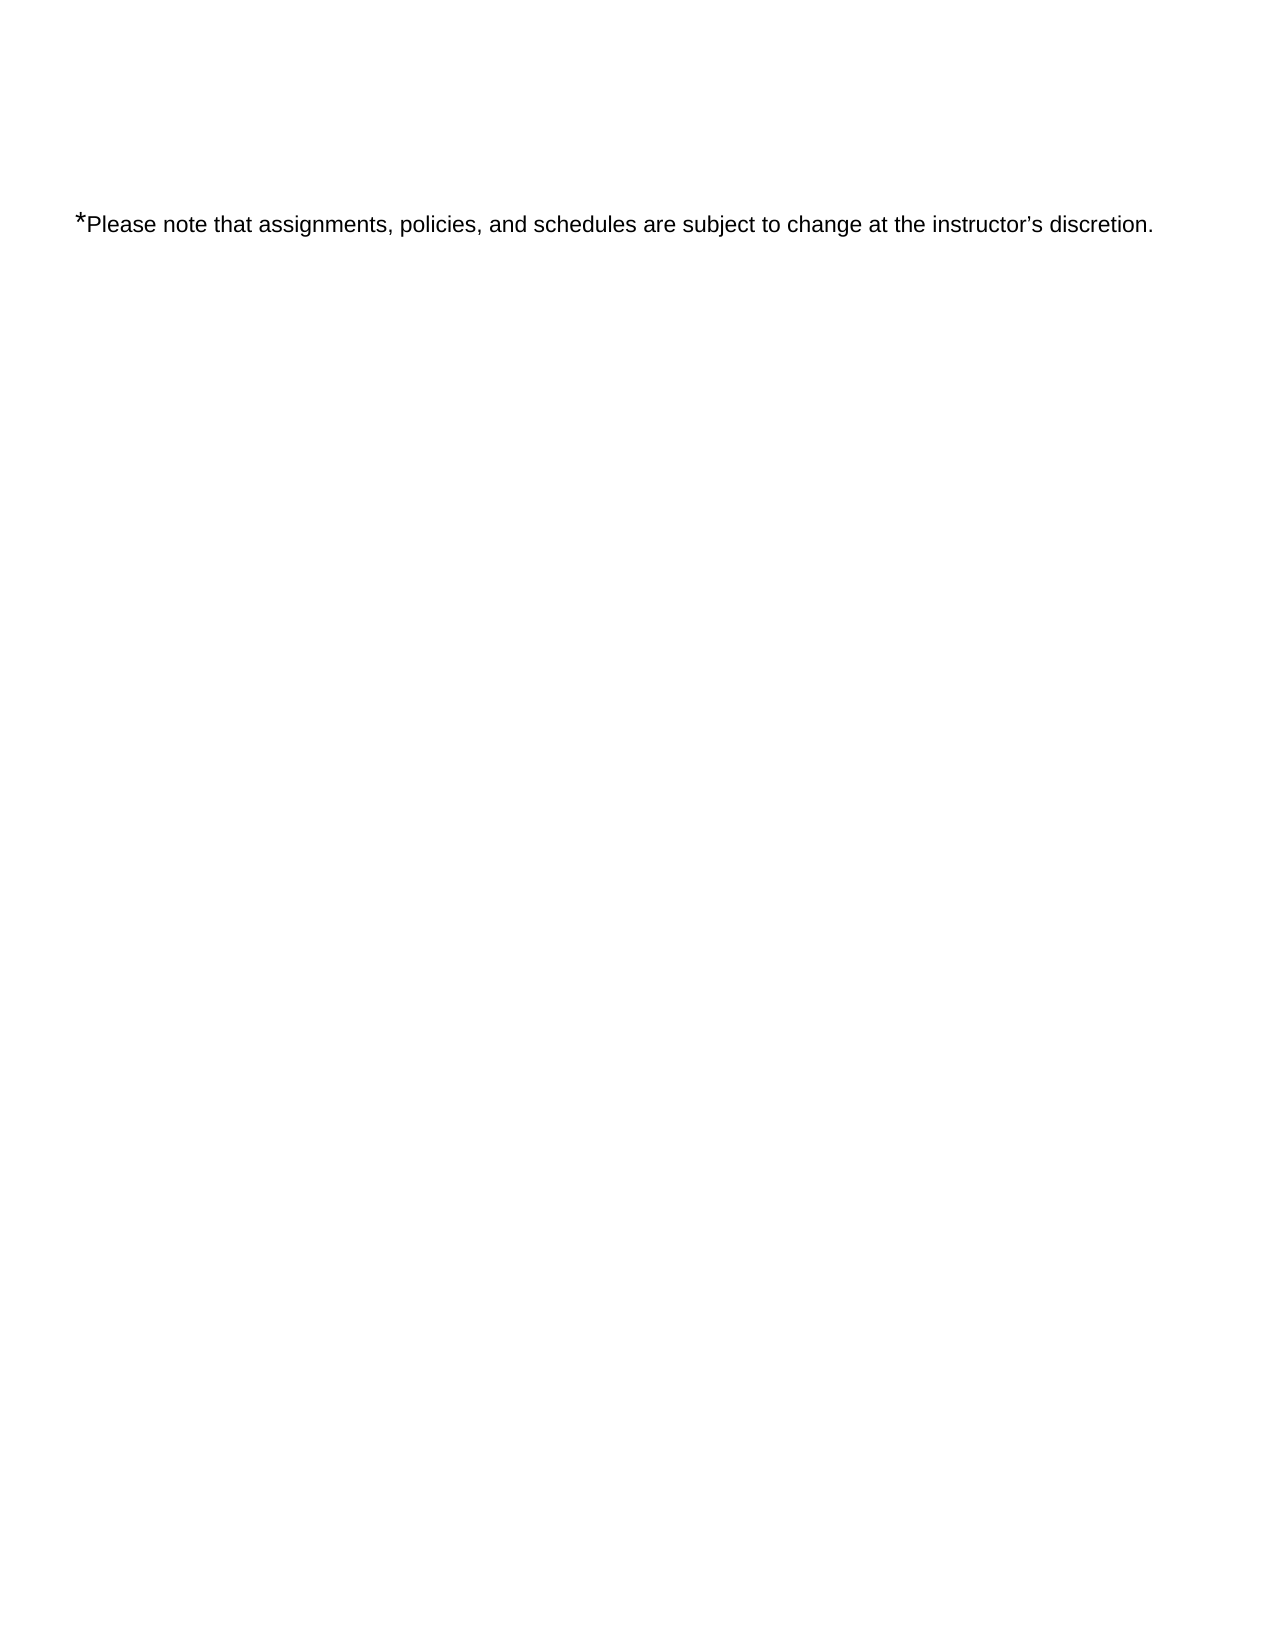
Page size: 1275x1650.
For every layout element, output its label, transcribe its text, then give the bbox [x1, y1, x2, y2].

text *Please note that assignments, policies, and schedules are subject to change at the instructor’s discretion. [75, 205, 1200, 239]
